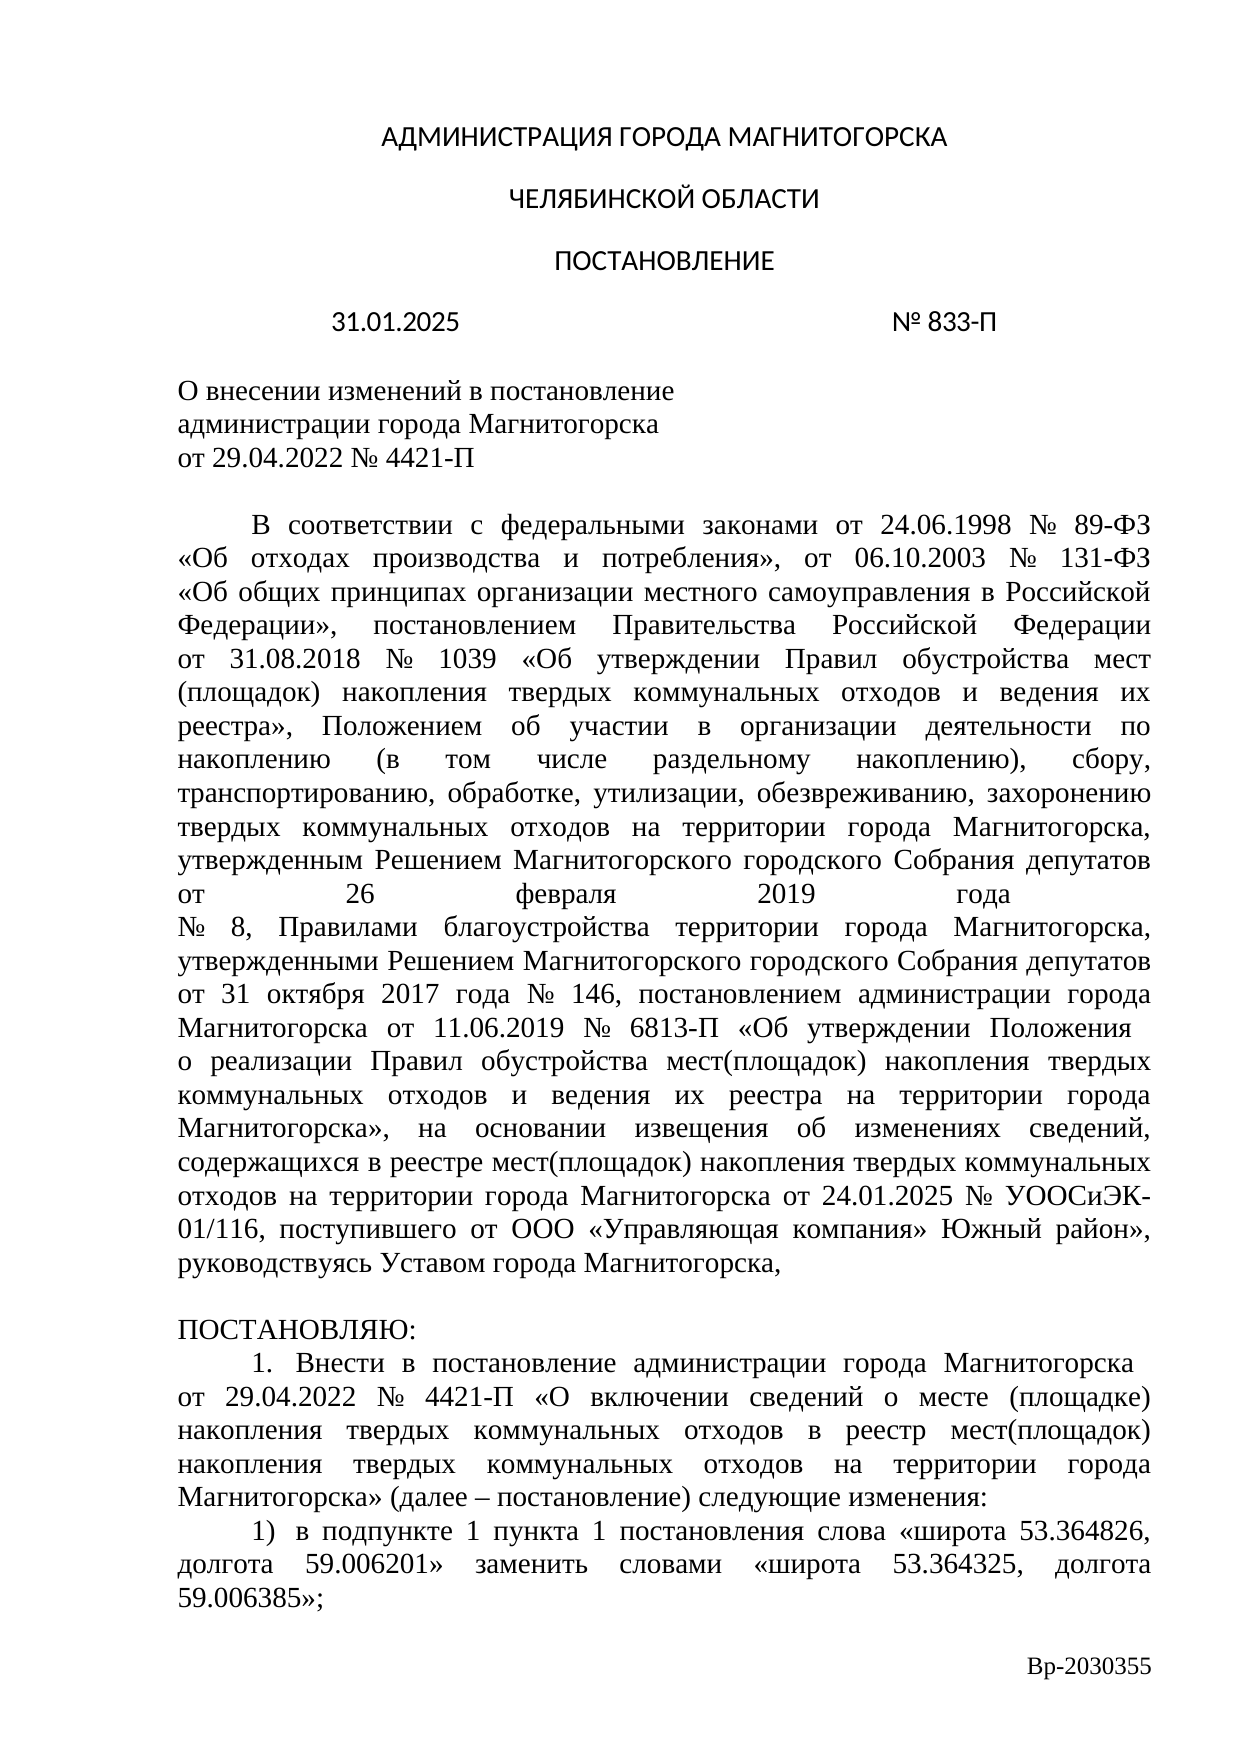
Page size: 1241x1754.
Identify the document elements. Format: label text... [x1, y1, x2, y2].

text 31.01.2025 № 833-П [177, 303, 1152, 339]
text ПОСТАНОВЛЯЮ: [177, 1312, 1152, 1345]
text ПОСТАНОВЛЕНИЕ [177, 242, 1152, 277]
list Внести в постановление администрации города Магнитогорска от 29.04.2022 № 4421-П «О включении сведений о месте (площадке) накопления твердых коммунальных отходов в реестр мест(площадок) накопления твердых коммунальных отходов на территории города Магнитогорска» (далее – постановление) следующие изменения: [177, 1345, 1152, 1513]
text АДМИНИСТРАЦИЯ ГОРОДА МАГНИТОГОРСКА [177, 118, 1152, 154]
text О внесении изменений в постановление администрации города Магнитогорска от 29.04.2022 № 4421-П [177, 373, 679, 473]
text ЧЕЛЯБИНСКОЙ ОБЛАСТИ [177, 180, 1152, 216]
text 1) в подпункте 1 пункта 1 постановления слова «широта 53.364826, долгота 59.006201» заменить словами «широта 53.364325, долгота 59.006385»; [177, 1513, 1152, 1614]
text В соответствии с федеральными законами от 24.06.1998 № 89-ФЗ «Об отходах производства и потребления», от 06.10.2003 № 131-ФЗ «Об общих принципах организации местного самоуправления в Российской Федерации», постановлением Правительства Российской Федерации от 31.08.2018 № 1039 «Об утверждении Правил обустройства мест (площадок) накопления твердых коммунальных отходов и ведения их реестра», Положением об участии в организации деятельности по накоплению (в том числе раздельному накоплению), сбору, транспортированию, обработке, утилизации, обезвреживанию, захоронению твердых коммунальных отходов на территории города Магнитогорска, утвержденным Решением Магнитогорского городского Собрания депутатов от 26 февраля 2019 года № 8, Правилами благоустройства территории города Магнитогорска, утвержденными Решением Магнитогорского городского Собрания депутатов от 31 октября 2017 года № 146, постановлением администрации города Магнитогорска от 11.06.2019 № 6813-П «Об утверждении Положения о реализации Правил обустройства мест(площадок) накопления твердых коммунальных отходов и ведения их реестра на территории города Магнитогорска», на основании извещения об изменениях сведений, содержащихся в реестре мест(площадок) накопления твердых коммунальных отходов на территории города Магнитогорска от 24.01.2025 № УООСиЭК-01/116, поступившего от ООО «Управляющая компания» Южный район», руководствуясь Уставом города Магнитогорска, [177, 507, 1152, 1278]
